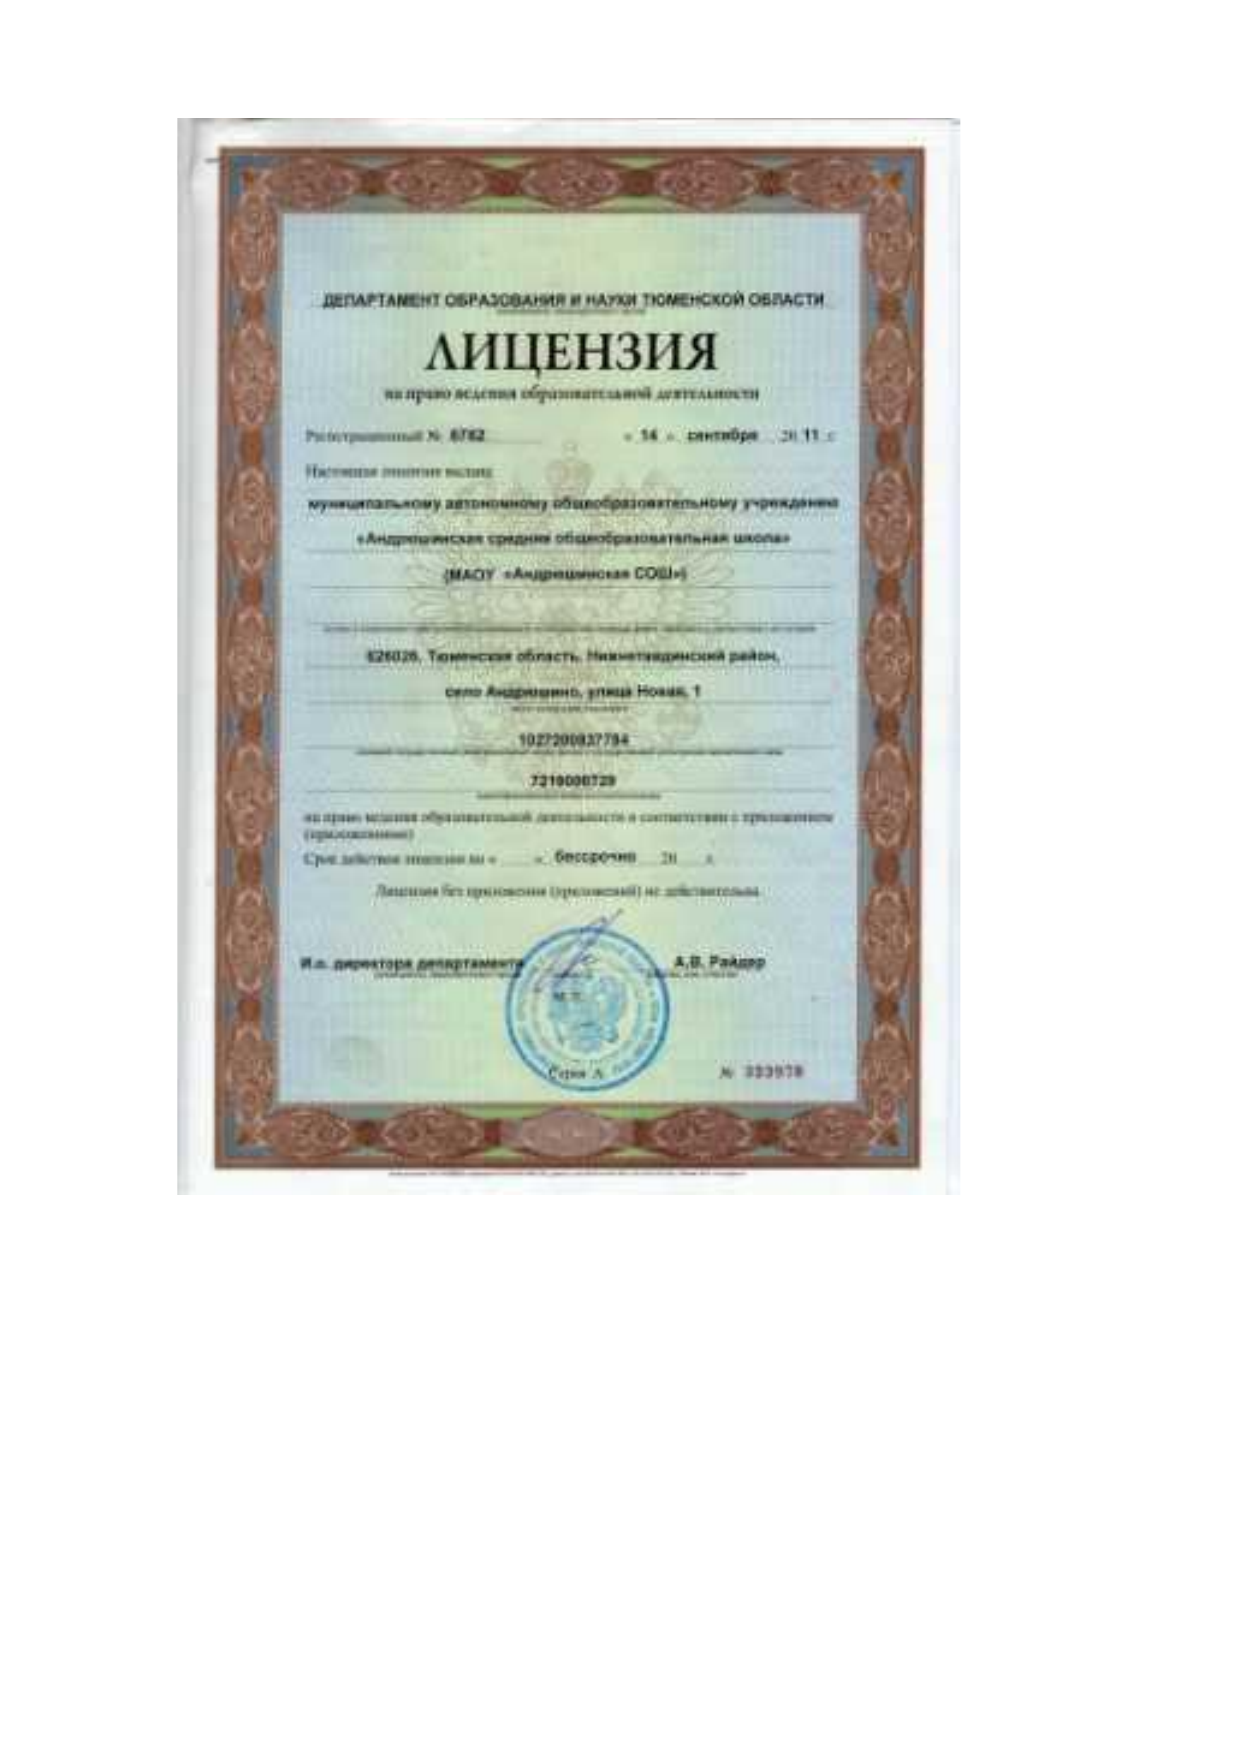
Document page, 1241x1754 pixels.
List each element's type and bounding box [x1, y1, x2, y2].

picture [177, 118, 961, 1195]
